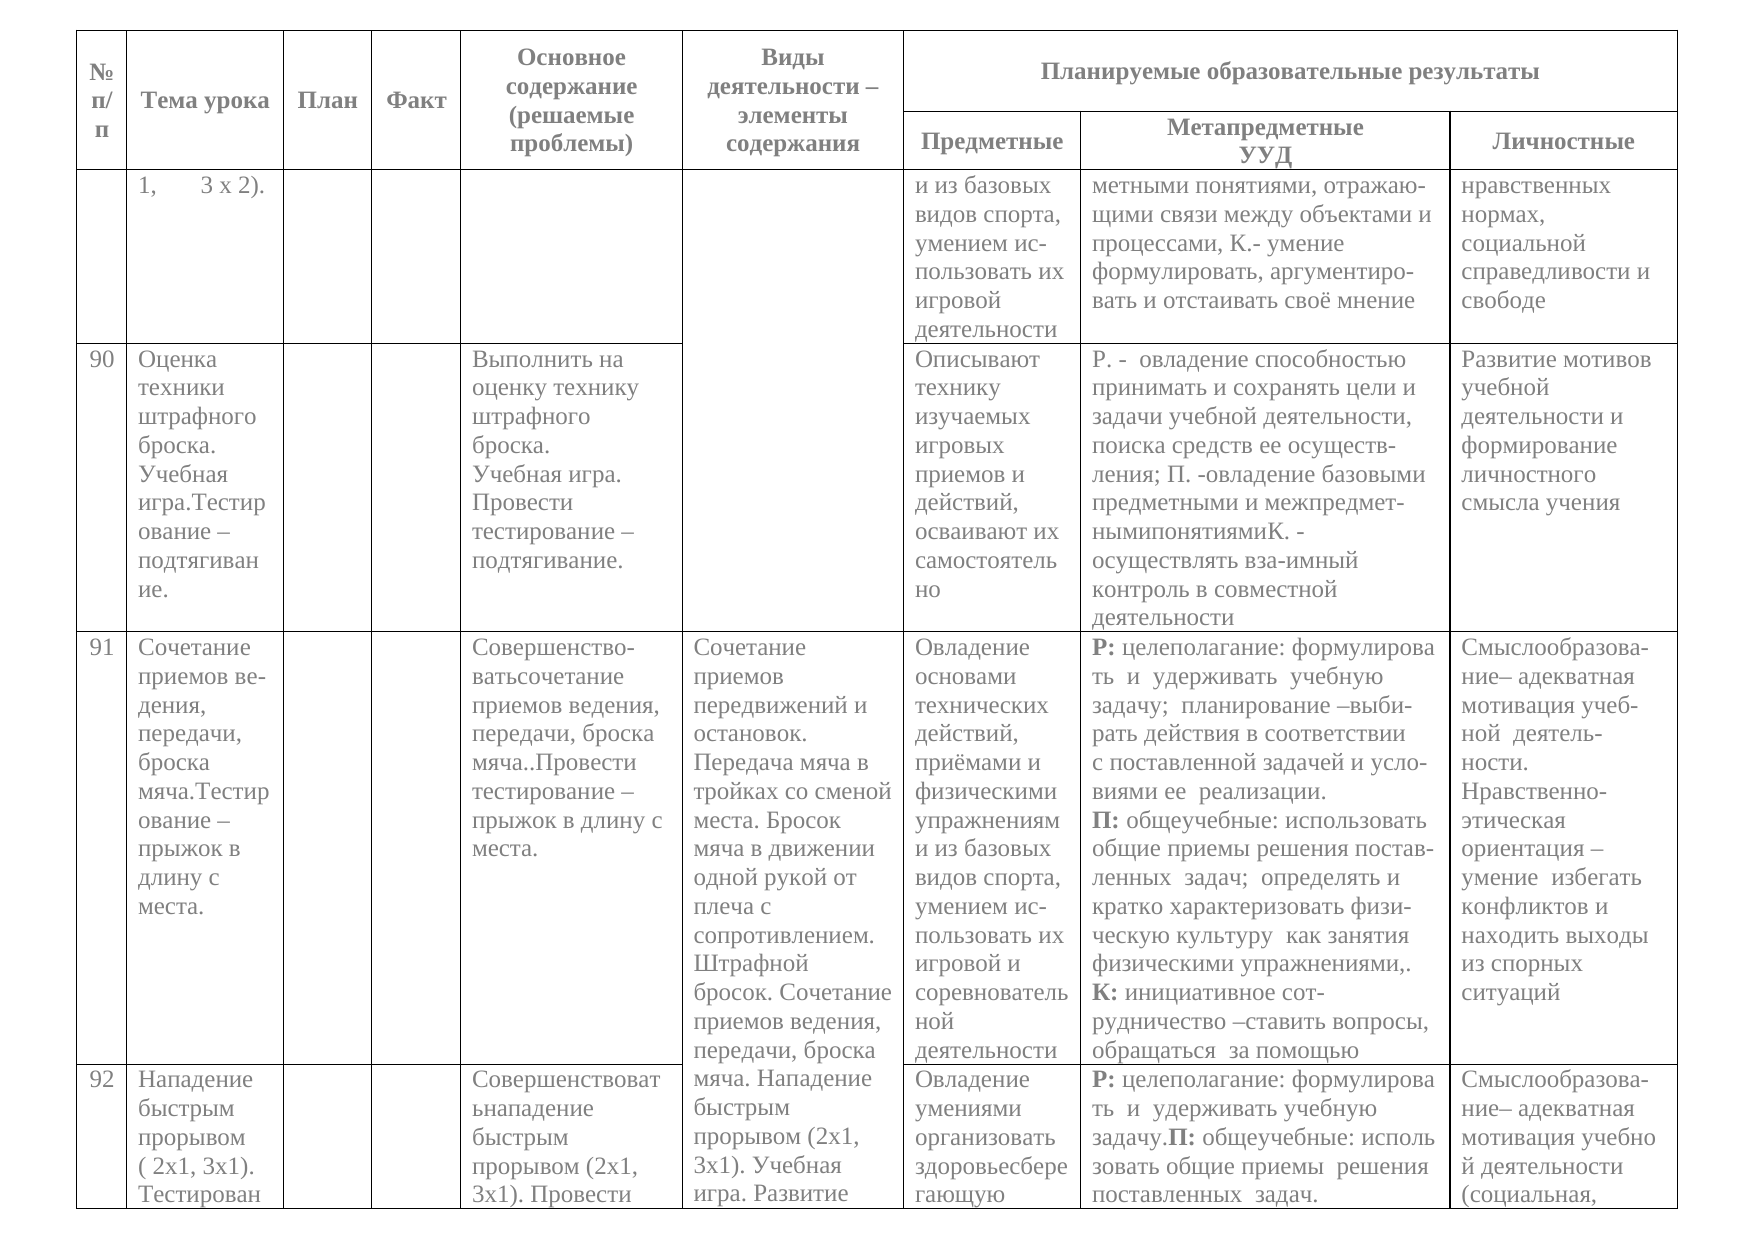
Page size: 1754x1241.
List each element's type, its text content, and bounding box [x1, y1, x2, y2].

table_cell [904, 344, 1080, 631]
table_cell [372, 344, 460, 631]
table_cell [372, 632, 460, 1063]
table_header Основное содержание (решаемые проблемы) [461, 31, 682, 169]
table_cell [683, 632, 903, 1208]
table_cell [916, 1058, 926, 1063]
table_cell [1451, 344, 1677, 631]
table_header № п/п [77, 31, 126, 169]
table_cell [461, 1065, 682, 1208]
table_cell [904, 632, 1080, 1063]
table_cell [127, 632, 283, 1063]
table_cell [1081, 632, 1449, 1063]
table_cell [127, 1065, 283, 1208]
table_header Виды деятельности – элементы содержания [683, 31, 903, 169]
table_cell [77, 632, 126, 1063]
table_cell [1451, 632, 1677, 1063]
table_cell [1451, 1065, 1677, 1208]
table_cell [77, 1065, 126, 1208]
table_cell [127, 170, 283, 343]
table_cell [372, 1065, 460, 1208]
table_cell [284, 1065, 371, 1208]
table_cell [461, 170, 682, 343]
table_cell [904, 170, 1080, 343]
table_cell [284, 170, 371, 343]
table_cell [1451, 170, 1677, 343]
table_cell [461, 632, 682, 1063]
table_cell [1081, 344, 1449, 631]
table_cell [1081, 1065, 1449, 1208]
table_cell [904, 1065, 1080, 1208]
table_header Тема урока [127, 31, 283, 169]
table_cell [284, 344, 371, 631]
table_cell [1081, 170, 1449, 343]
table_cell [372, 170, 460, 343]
table_cell Предметные [904, 112, 1080, 169]
table_header План [284, 31, 371, 169]
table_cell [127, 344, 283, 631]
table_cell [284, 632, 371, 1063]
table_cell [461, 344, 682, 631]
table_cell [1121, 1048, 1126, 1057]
table_cell Личностные [1451, 112, 1677, 169]
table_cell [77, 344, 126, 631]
table_header Факт [372, 31, 460, 169]
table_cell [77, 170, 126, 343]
table_header Планируемые образовательные результаты [904, 31, 1677, 111]
table_cell Метапредметные УУД [1081, 112, 1449, 169]
